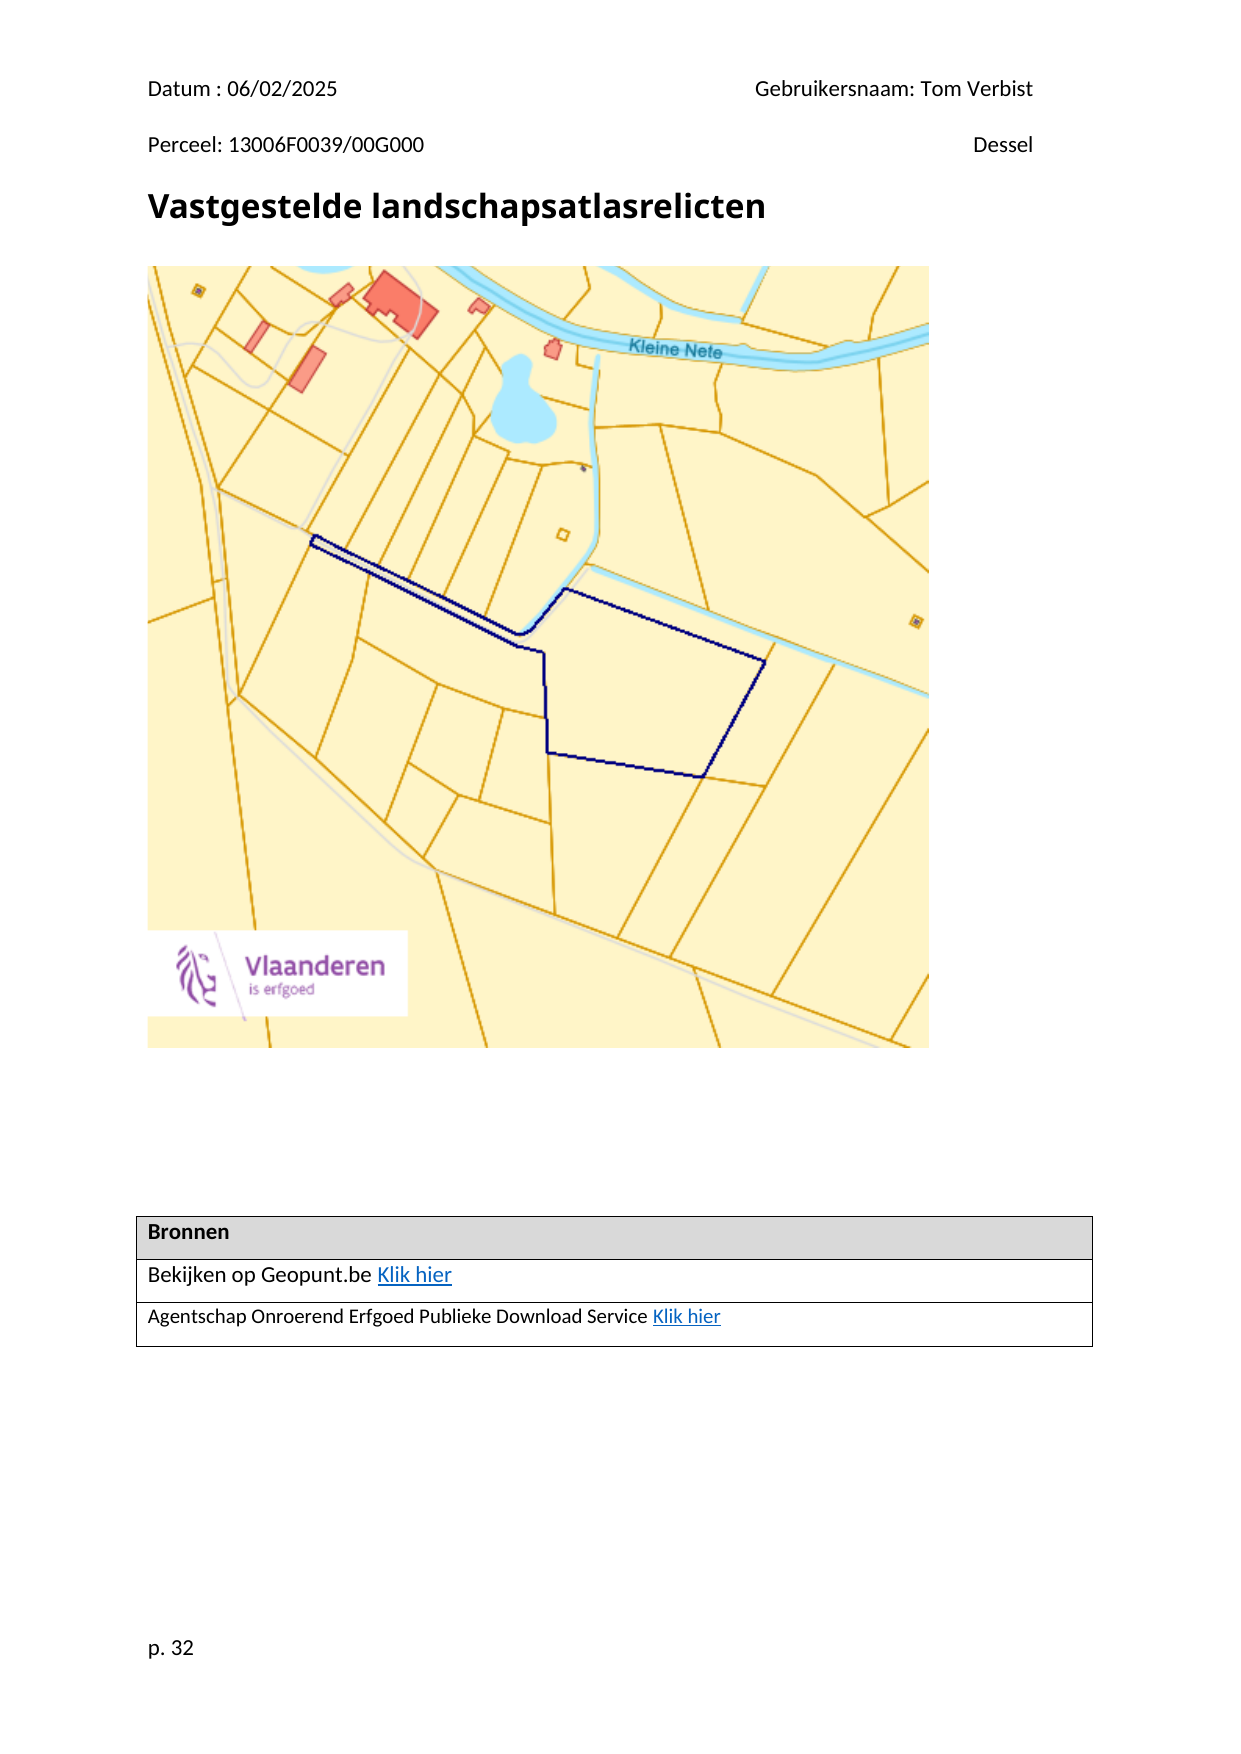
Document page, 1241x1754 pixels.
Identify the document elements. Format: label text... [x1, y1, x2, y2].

table_cell Bekijken op Geopunt.be Klik hier [137, 1260, 1092, 1302]
picture [147, 266, 929, 1048]
subtitle Vastgestelde landschapsatlasrelicten [148, 183, 1093, 228]
table_header Bronnen [137, 1217, 1092, 1259]
table_cell Agentschap Onroerend Erfgoed Publieke Download Service Klik hier [137, 1303, 1092, 1346]
